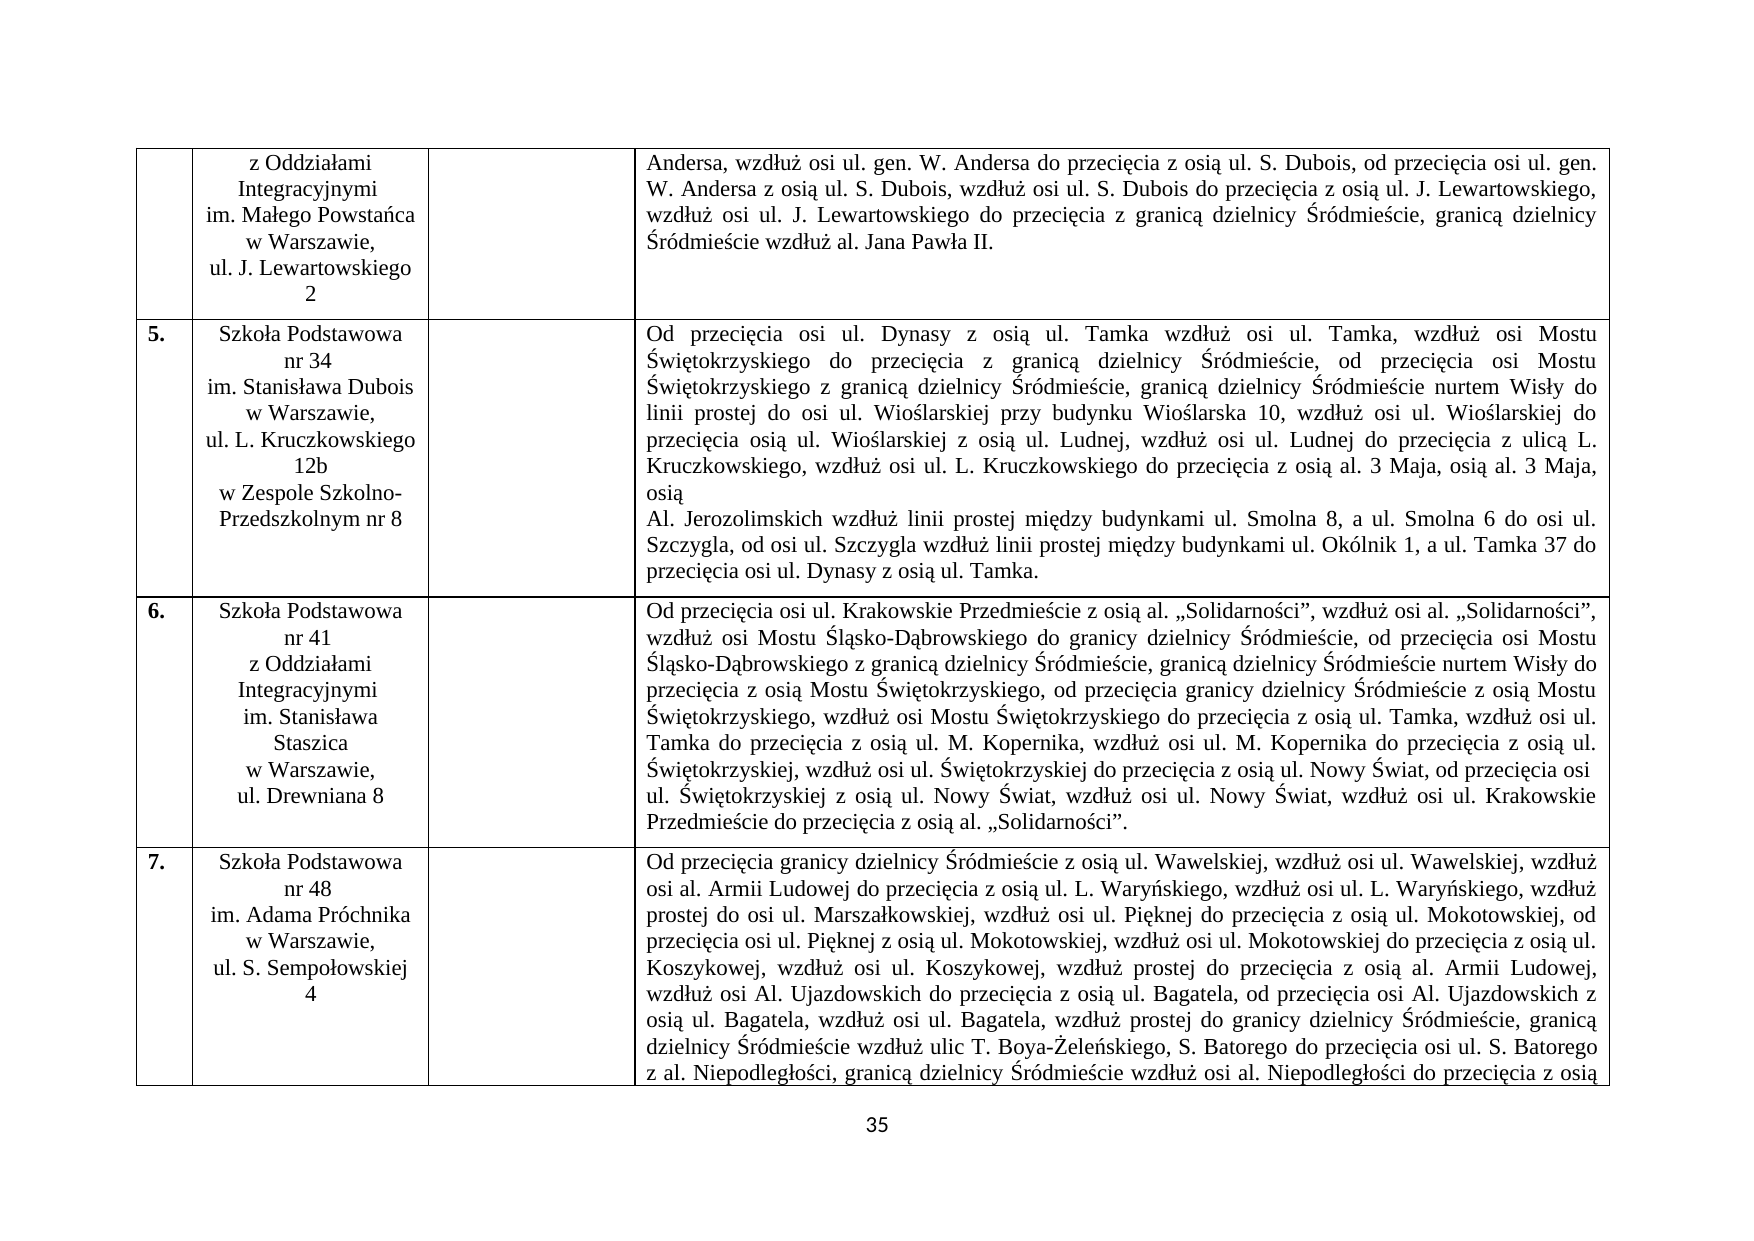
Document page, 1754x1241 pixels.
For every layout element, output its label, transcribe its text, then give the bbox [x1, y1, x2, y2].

table_cell [137, 848, 192, 1085]
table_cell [636, 848, 1609, 1085]
table_cell Szkoła Podstawowa nr 41 z Oddziałami Integracyjnymi im. Stanisława Staszica w Warszawie, ul. Drewniana 8 [193, 598, 428, 847]
table_cell Od przecięcia osi ul. Krakowskie Przedmieście z osią al. „Solidarności”, wzdłuż osi al. „Solidarności”, wzdłuż osi Mostu Śląsko-Dąbrowskiego do granicy dzielnicy Śródmieście, od przecięcia osi Mostu Śląsko-Dąbrowskiego z granicą dzielnicy Śródmieście, granicą dzielnicy Śródmieście nurtem Wisły do przecięcia z osią Mostu Świętokrzyskiego, od przecięcia granicy dzielnicy Śródmieście z osią Mostu Świętokrzyskiego, wzdłuż osi Mostu Świętokrzyskiego do przecięcia z osią ul. Tamka, wzdłuż osi ul. Tamka do przecięcia z osią ul. M. Kopernika, wzdłuż osi ul. M. Kopernika do przecięcia z osią ul. Świętokrzyskiej, wzdłuż osi ul. Świętokrzyskiej do przecięcia z osią ul. Nowy Świat, od przecięcia osi ul. Świętokrzyskiej z osią ul. Nowy Świat, wzdłuż osi ul. Nowy Świat, wzdłuż osi ul. Krakowskie Przedmieście do przecięcia z osią al. „Solidarności”. [636, 598, 1609, 847]
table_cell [636, 149, 1609, 319]
table_cell [429, 320, 634, 596]
table_cell [429, 848, 634, 1085]
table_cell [429, 149, 634, 319]
table_cell Od przecięcia osi ul. Dynasy z osią ul. Tamka wzdłuż osi ul. Tamka, wzdłuż osi Mostu Świętokrzyskiego do przecięcia z granicą dzielnicy Śródmieście, od przecięcia osi Mostu Świętokrzyskiego z granicą dzielnicy Śródmieście, granicą dzielnicy Śródmieście nurtem Wisły do linii prostej do osi ul. Wioślarskiej przy budynku Wioślarska 10, wzdłuż osi ul. Wioślarskiej do przecięcia osią ul. Wioślarskiej z osią ul. Ludnej, wzdłuż osi ul. Ludnej do przecięcia z ulicą L. Kruczkowskiego, wzdłuż osi ul. L. Kruczkowskiego do przecięcia z osią al. 3 Maja, osią al. 3 Maja, osią Al. Jerozolimskich wzdłuż linii prostej między budynkami ul. Smolna 8, a ul. Smolna 6 do osi ul. Szczygla, od osi ul. Szczygla wzdłuż linii prostej między budynkami ul. Okólnik 1, a ul. Tamka 37 do przecięcia osi ul. Dynasy z osią ul. Tamka. [636, 320, 1609, 596]
table_cell Szkoła Podstawowa nr 34 im. Stanisława Dubois w Warszawie, ul. L. Kruczkowskiego 12b w Zespole Szkolno-Przedszkolnym nr 8 [193, 320, 428, 596]
table_cell [137, 149, 192, 319]
table_cell [137, 598, 192, 847]
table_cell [193, 848, 428, 1085]
table_cell [429, 598, 634, 847]
table_cell [137, 320, 192, 596]
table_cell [193, 149, 428, 319]
